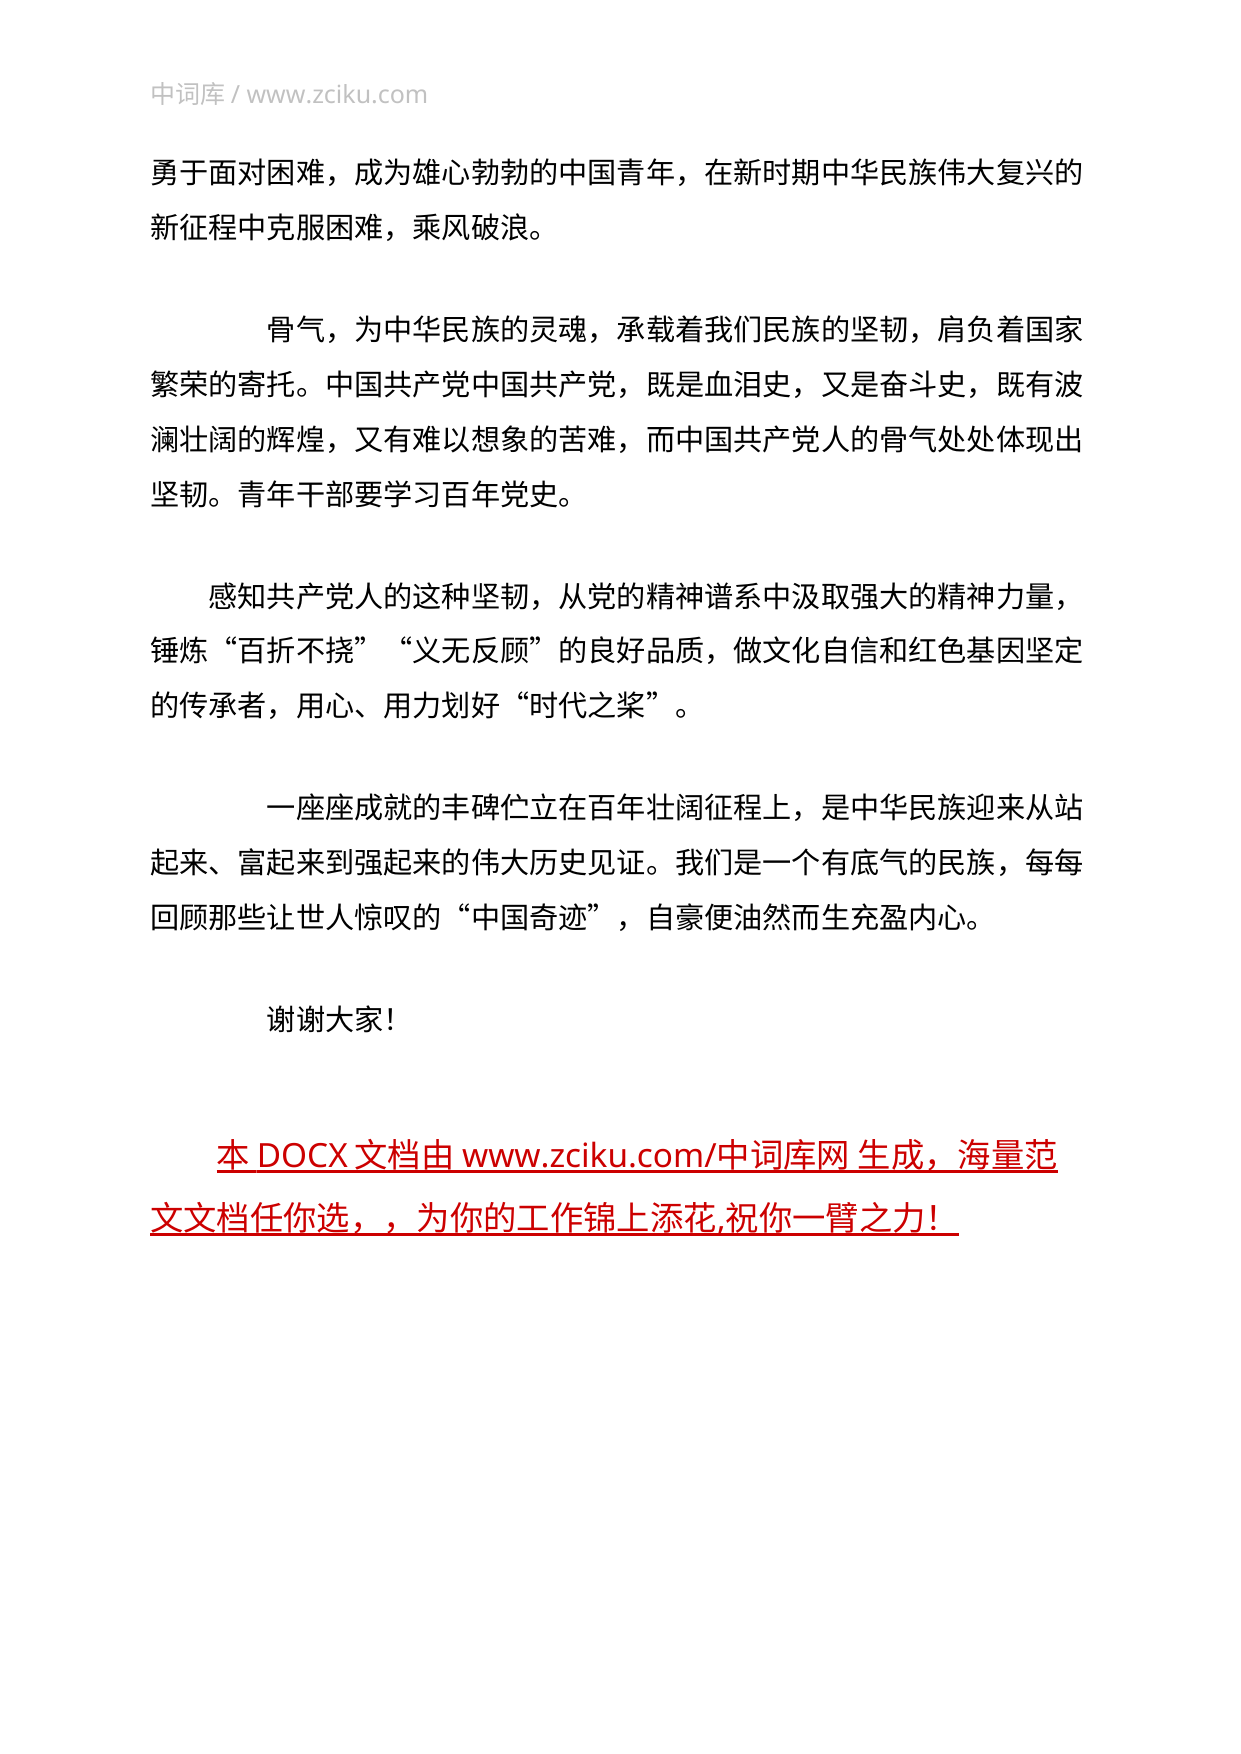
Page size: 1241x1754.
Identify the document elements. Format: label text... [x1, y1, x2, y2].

text 感知共产党人的这种坚韧，从党的精神谱系中汲取强大的精神力量，锤炼“百折不挠”“义无反顾”的良好品质，做文化自信和红色基因坚定的传承者，用心、用力划好“时代之桨”。 [150, 573, 1090, 725]
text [150, 150, 1090, 247]
text 谢谢大家！ [150, 996, 1090, 1038]
text 骨气，为中华民族的灵魂，承载着我们民族的坚韧，肩负着国家繁荣的寄托。中国共产党中国共产党，既是血泪史，又是奋斗史，既有波澜壮阔的辉煌，又有难以想象的苦难，而中国共产党人的骨气处处体现出坚韧。青年干部要学习百年党史。 [150, 307, 1090, 514]
text 一座座成就的丰碑伫立在百年壮阔征程上，是中华民族迎来从站起来、富起来到强起来的伟大历史见证。我们是一个有底气的民族，每每回顾那些让世人惊叹的“中国奇迹”，自豪便油然而生充盈内心。 [150, 785, 1090, 937]
text 本DOCX文档由 www.zciku.com/中词库网 生成，海量范文文档任你选，，为你的工作锦上添花,祝你一臂之力！ [150, 1129, 1090, 1241]
